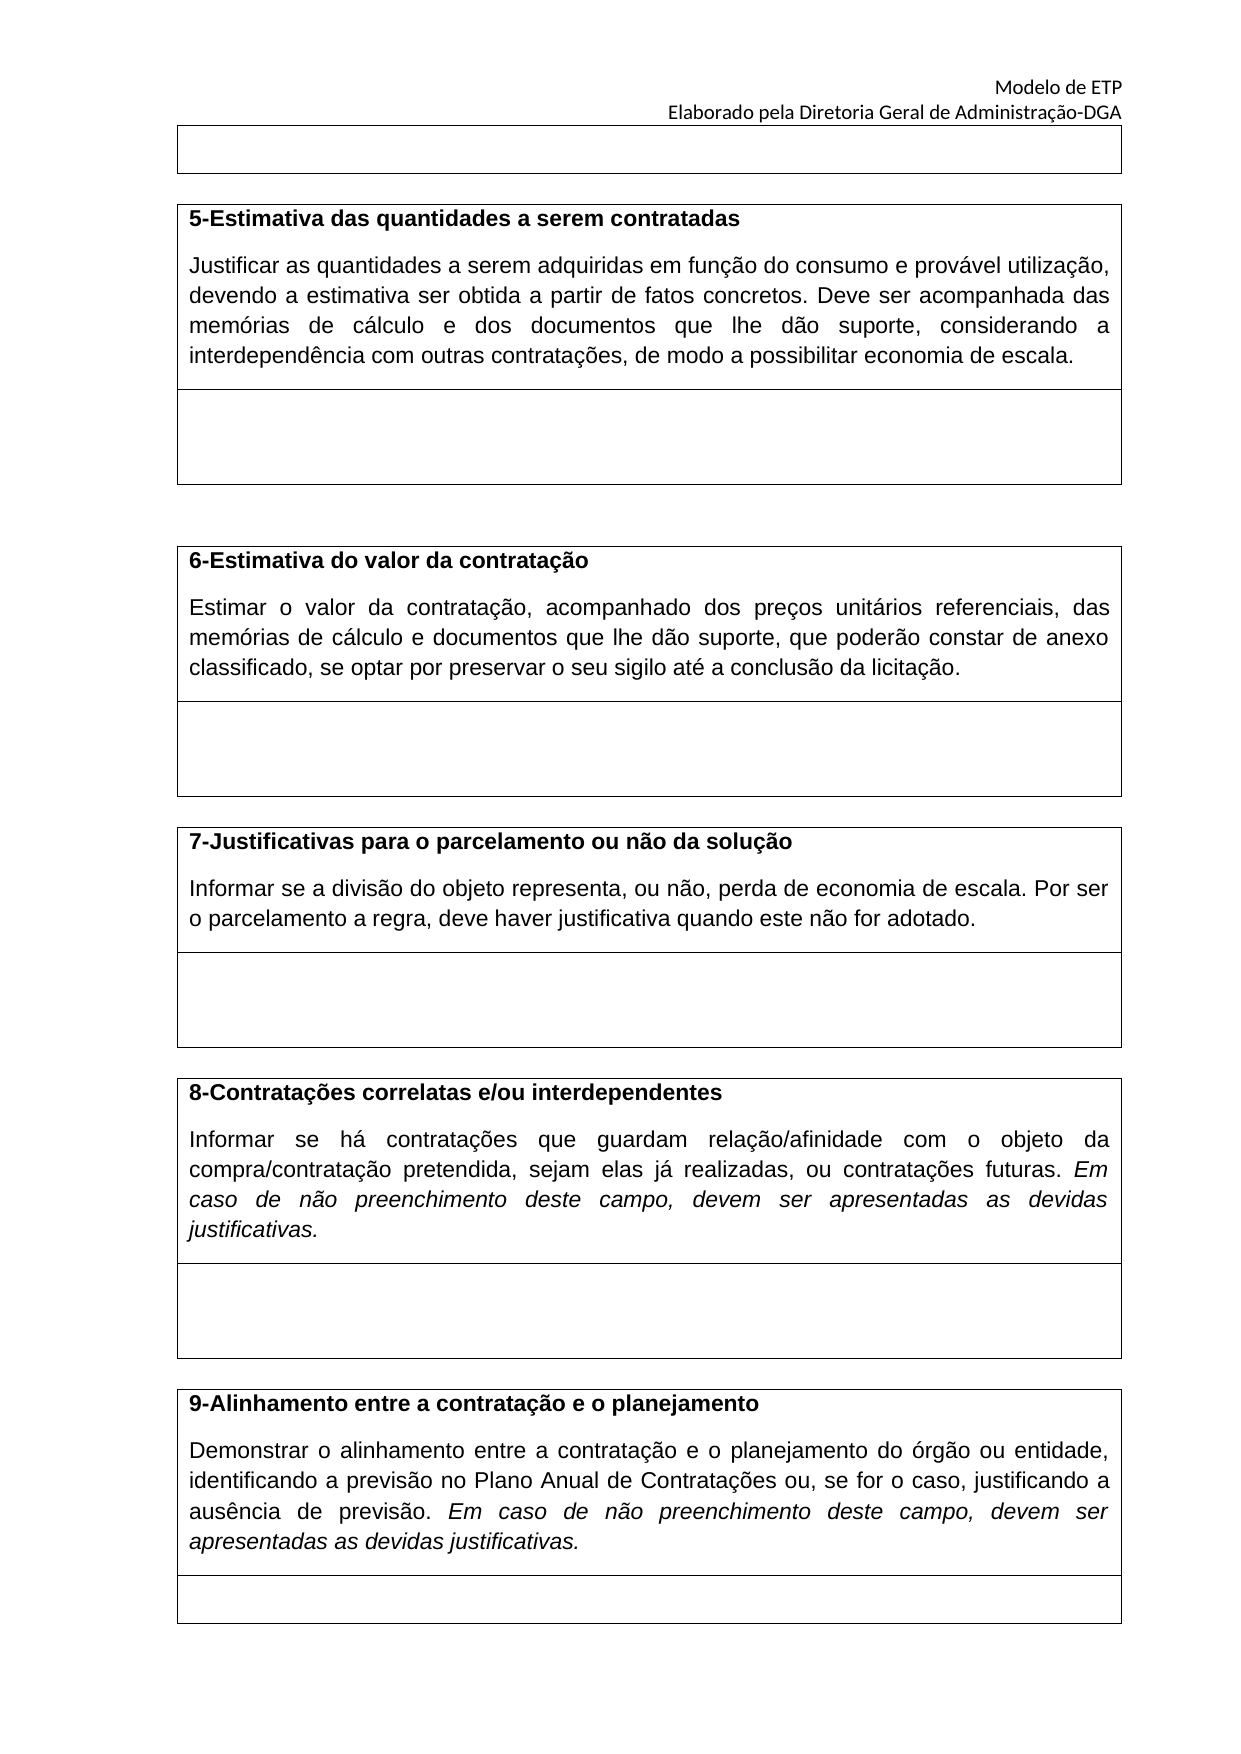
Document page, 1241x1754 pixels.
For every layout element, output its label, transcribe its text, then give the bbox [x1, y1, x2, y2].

table_header 7-Justificativas para o parcelamento ou não da solução Informar se a divisão do objeto representa, ou não, perda de economia de escala. Por ser o parcelamento a regra, deve haver justificativa quando este não for adotado. [178, 828, 1121, 952]
table_cell [178, 702, 1121, 796]
table_cell [178, 953, 1121, 1047]
table_header 5-Estimativa das quantidades a serem contratadas Justificar as quantidades a serem adquiridas em função do consumo e provável utilização, devendo a estimativa ser obtida a partir de fatos concretos. Deve ser acompanhada das memórias de cálculo e dos documentos que lhe dão suporte, considerando a interdependência com outras contratações, de modo a possibilitar economia de escala. [178, 205, 1121, 389]
table_header 9-Alinhamento entre a contratação e o planejamento Demonstrar o alinhamento entre a contratação e o planejamento do órgão ou entidade, identificando a previsão no Plano Anual de Contratações ou, se for o caso, justificando a ausência de previsão. Em caso de não preenchimento deste campo, devem ser apresentadas as devidas justificativas. [178, 1390, 1121, 1575]
table_header 6-Estimativa do valor da contratação Estimar o valor da contratação, acompanhado dos preços unitários referenciais, das memórias de cálculo e documentos que lhe dão suporte, que poderão constar de anexo classificado, se optar por preservar o seu sigilo até a conclusão da licitação. [178, 547, 1121, 701]
table_cell [178, 1264, 1121, 1358]
table_cell [178, 1576, 1121, 1623]
table_cell [178, 390, 1121, 484]
table_cell [178, 126, 1121, 173]
table_header 8-Contratações correlatas e/ou interdependentes Informar se há contratações que guardam relação/afinidade com o objeto da compra/contratação pretendida, sejam elas já realizadas, ou contratações futuras. Em caso de não preenchimento deste campo, devem ser apresentadas as devidas justificativas. [178, 1079, 1121, 1263]
